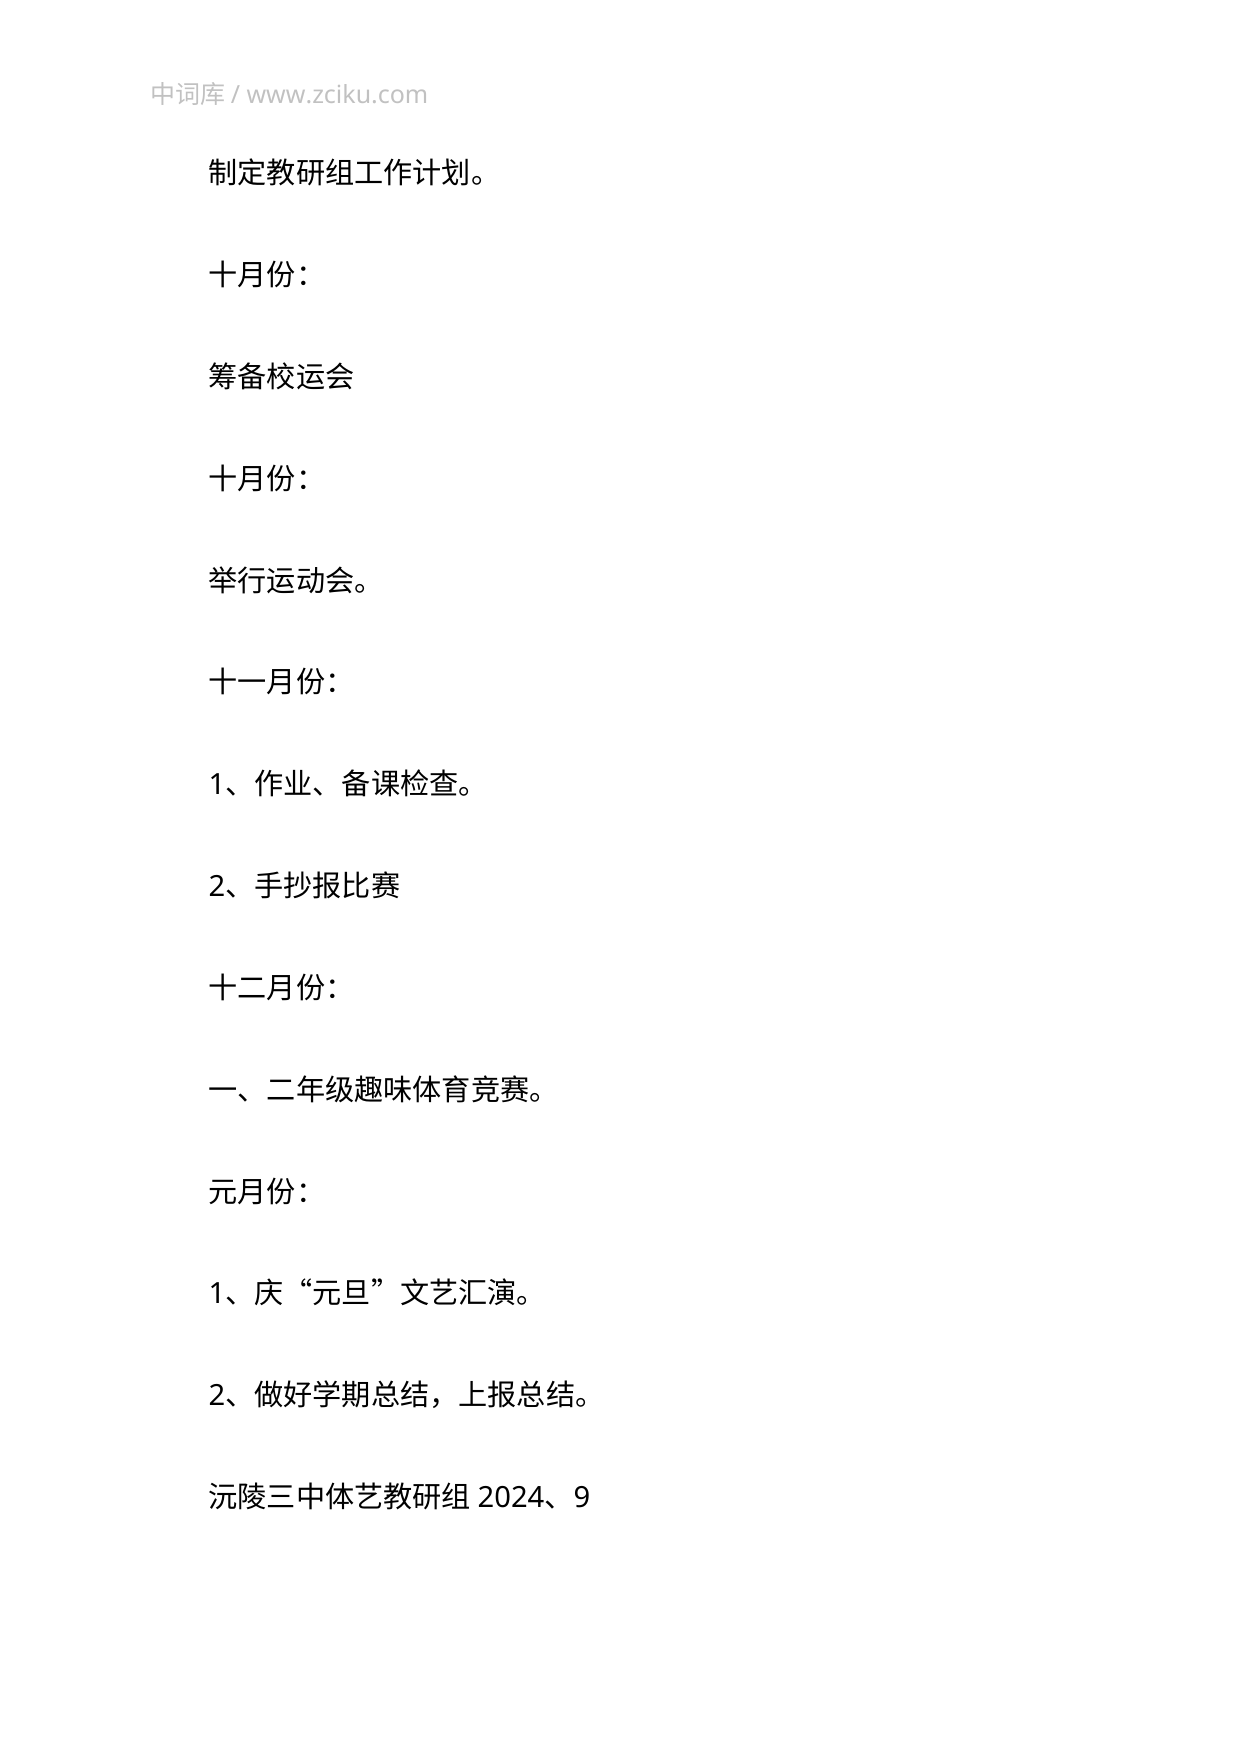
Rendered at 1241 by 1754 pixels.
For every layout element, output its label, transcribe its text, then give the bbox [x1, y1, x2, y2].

text 举行运动会。 [150, 557, 1090, 599]
text 制定教研组工作计划。 [150, 150, 1090, 192]
text 1、庆“元旦”文艺汇演。 [150, 1270, 1090, 1312]
text 2、做好学期总结，上报总结。 [150, 1372, 1090, 1414]
text 2、手抄报比赛 [150, 863, 1090, 905]
text 十二月份： [150, 964, 1090, 1007]
text 一、二年级趣味体育竞赛。 [150, 1066, 1090, 1109]
text 沅陵三中体艺教研组 2024、9 [150, 1474, 1090, 1516]
text 十月份： [150, 455, 1090, 498]
text 十一月份： [150, 659, 1090, 701]
text 元月份： [150, 1168, 1090, 1210]
text 1、作业、备课检查。 [150, 761, 1090, 803]
text 十月份： [150, 252, 1090, 294]
text 筹备校运会 [150, 353, 1090, 396]
